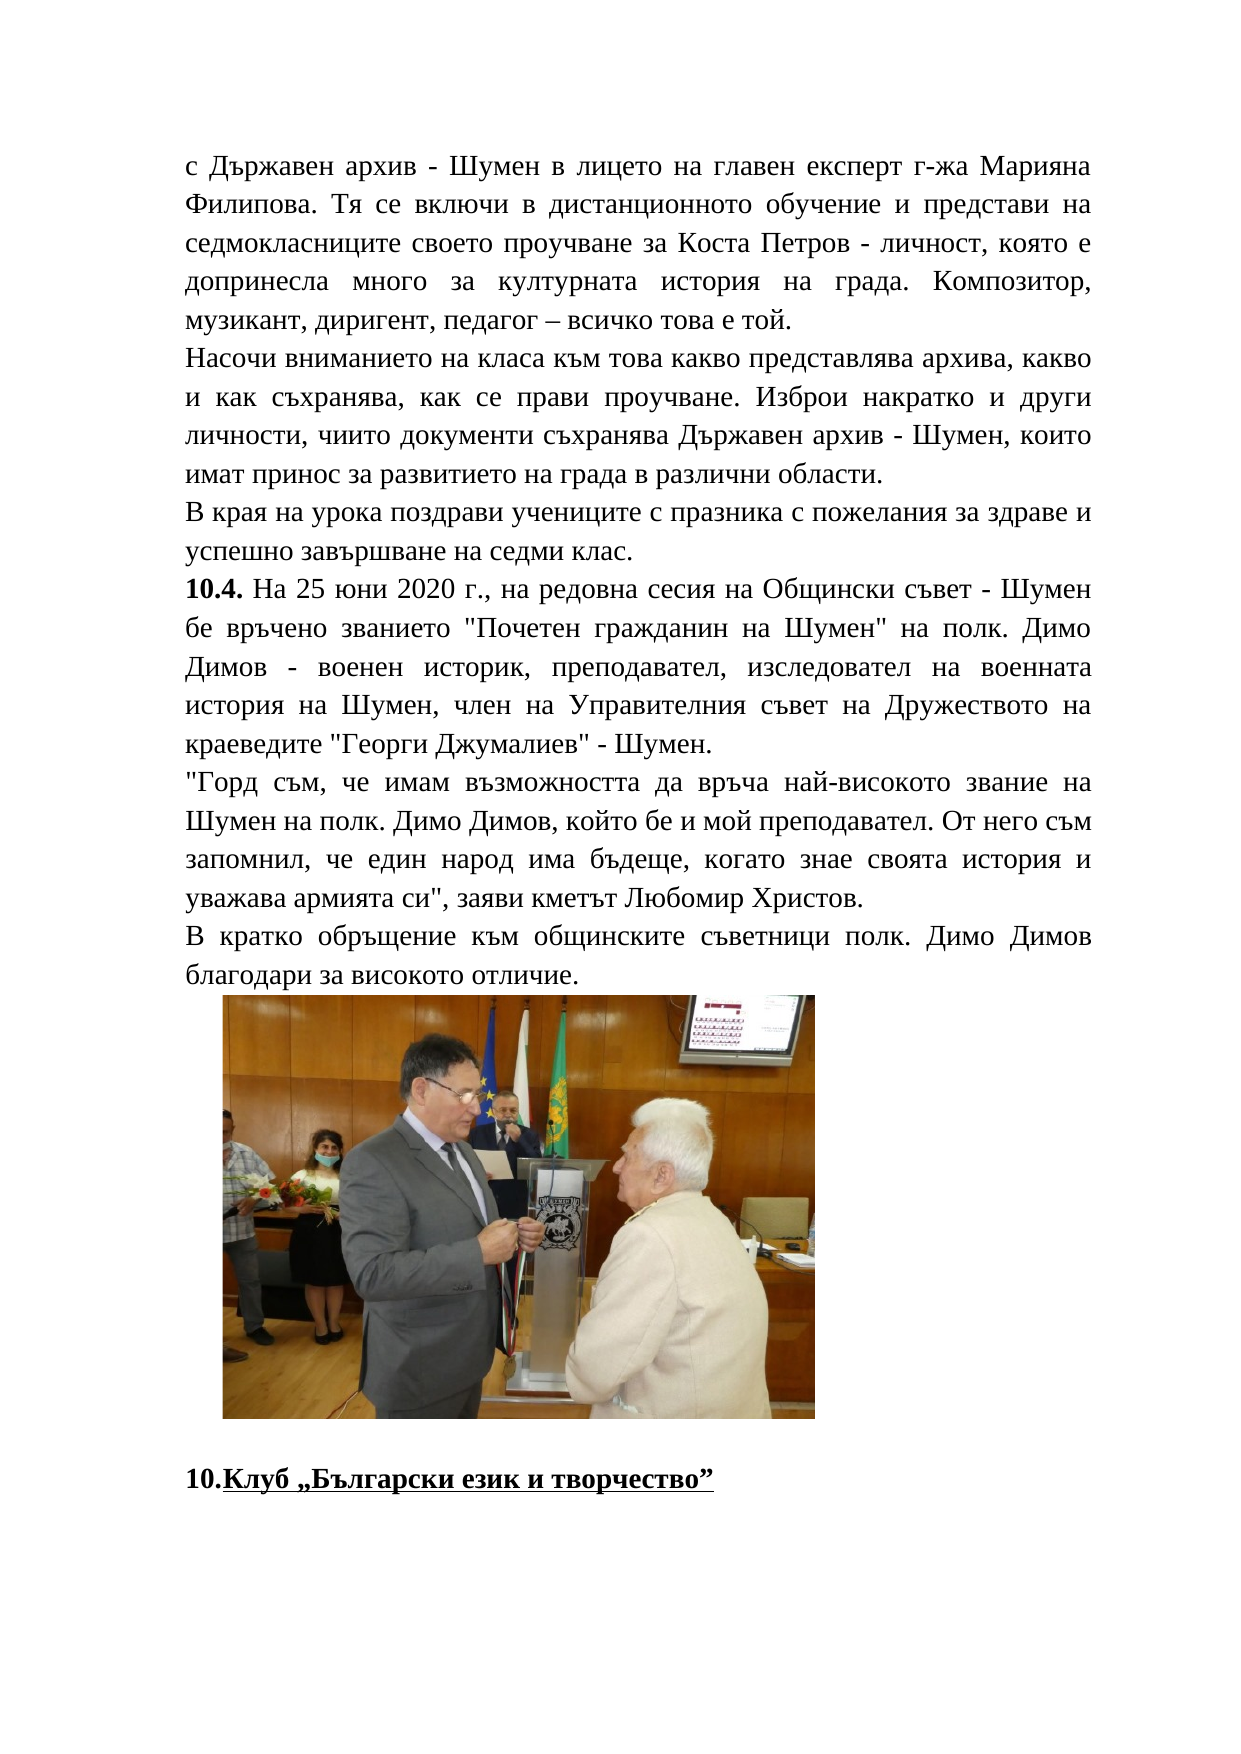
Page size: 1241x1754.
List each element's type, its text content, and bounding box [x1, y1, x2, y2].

text В кратко обръщение към общинските съветници полк. Димо Димов благодари за високото отличие. [185, 918, 1093, 991]
text Насочи вниманието на класа към това какво представлява архива, какво и как съхранява, как се прави проучване. Изброи накратко и други личности, чиито документи съхранява Държавен архив - Шумен, които имат принос за развитието на града в различни области. [185, 340, 1093, 489]
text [185, 148, 1093, 335]
text "Горд съм, че имам възможността да връча най-високото звание на Шумен на полк. Димо Димов, който бе и мой преподавател. От него съм запомнил, че един народ има бъдеще, когато знае своята история и уважава армията си", заяви кметът Любомир Христов. [185, 764, 1093, 913]
text 10.4. На 25 юни 2020 г., на редовна сесия на Общински съвет - Шумен бе връчено званието "Почетен гражданин на Шумен" на полк. Димо Димов - военен историк, преподавател, изследовател на военната история на Шумен, член на Управителния съвет на Дружеството на краеведите "Георги Джумалиев" - Шумен. [185, 572, 1093, 759]
list Клуб „Български език и творчество” [185, 1462, 1093, 1495]
picture [222, 995, 815, 1419]
text В края на урока поздрави учениците с празника с пожелания за здраве и успешно завършване на седми клас. [185, 494, 1093, 567]
